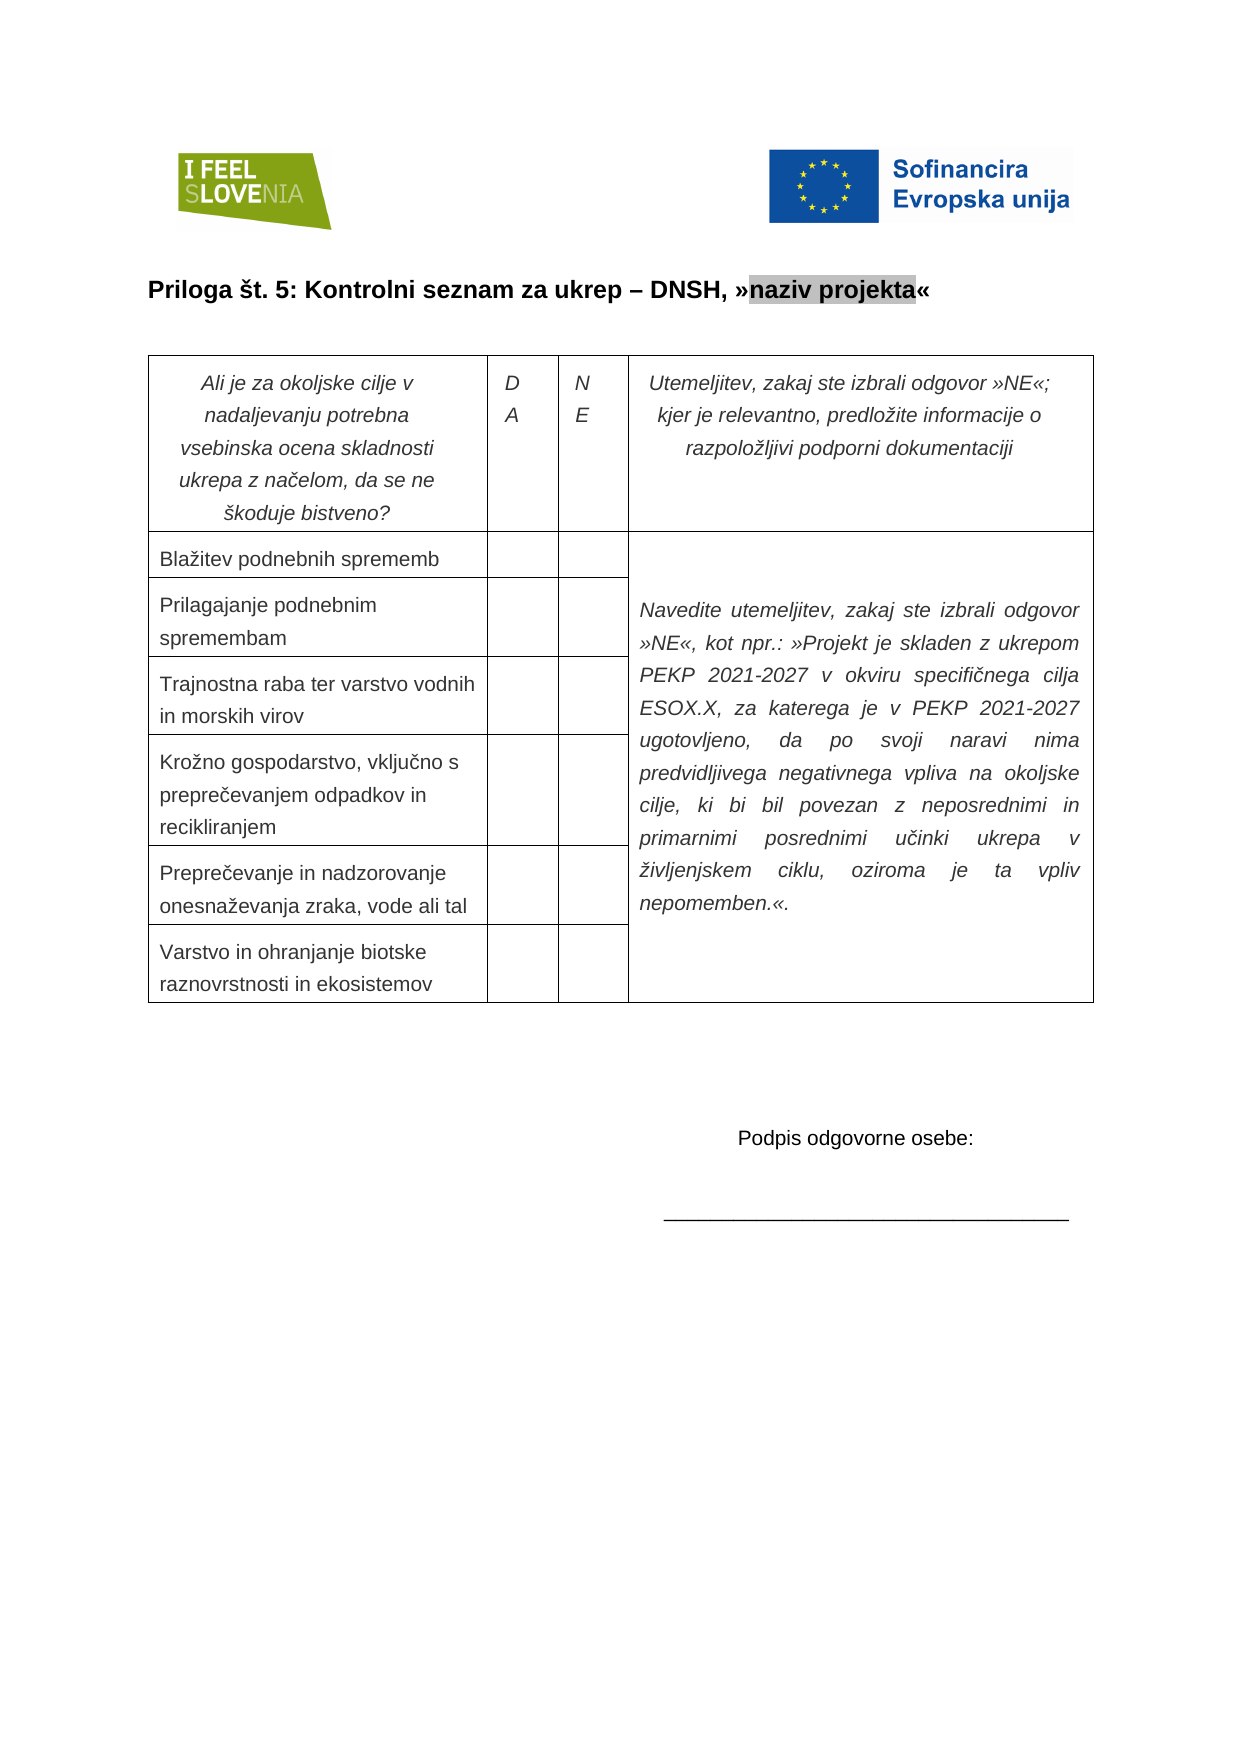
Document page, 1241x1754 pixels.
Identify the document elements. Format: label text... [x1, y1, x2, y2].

table_cell Blažitev podnebnih sprememb [149, 532, 487, 577]
text Podpis odgovorne osebe: [148, 1126, 1093, 1150]
table_header NE [559, 356, 628, 531]
table_cell Prilagajanje podnebnim spremembam [149, 578, 487, 656]
table_cell Navedite utemeljitev, zakaj ste izbrali odgovor »NE«, kot npr.: »Projekt je skladen z ukrepom PEKP 2021-2027 v okviru specifičnega cilja ESOX.X, za katerega je v PEKP 2021-2027 ugotovljeno, da po svoji naravi nima predvidljivega negativnega vpliva na okoljske cilje, ki bi bil povezan z neposrednimi in primarnimi posrednimi učinki ukrepa v življenjskem ciklu, oziroma je ta vpliv nepomemben.«. [629, 532, 1093, 1002]
table_cell [559, 735, 628, 845]
subtitle Priloga št. 5: Kontrolni seznam za ukrep – DNSH, »naziv projekta« [148, 275, 749, 304]
text ___________________________________ [148, 1198, 1093, 1222]
table_cell [559, 578, 628, 656]
table_cell [488, 925, 558, 1002]
table_cell [559, 846, 628, 924]
table_header Utemeljitev, zakaj ste izbrali odgovor »NE«; kjer je relevantno, predložite informacije o razpoložljivi podporni dokumentaciji [629, 356, 1093, 531]
table_cell [488, 578, 558, 656]
table_cell Preprečevanje in nadzorovanje onesnaževanja zraka, vode ali tal [149, 846, 487, 924]
table_cell [488, 735, 558, 845]
table_cell Trajnostna raba ter varstvo vodnih in morskih virov [149, 657, 487, 734]
table_cell [488, 657, 558, 734]
table_cell Varstvo in ohranjanje biotske raznovrstnosti in ekosistemov [149, 925, 487, 1002]
table_cell [559, 532, 628, 577]
table_cell [559, 925, 628, 1002]
table_cell Krožno gospodarstvo, vključno s preprečevanjem odpadkov in recikliranjem [149, 735, 487, 845]
table_cell [559, 657, 628, 734]
subtitle Priloga št. 5: Kontrolni seznam za ukrep – DNSH, »naziv projekta« [916, 275, 1093, 304]
table_header DA [488, 356, 558, 531]
table_cell [488, 846, 558, 924]
table_cell [488, 532, 558, 577]
table_header Ali je za okoljske cilje v nadaljevanju potrebna vsebinska ocena skladnosti ukrepa z načelom, da se ne škoduje bistveno? [149, 356, 487, 531]
